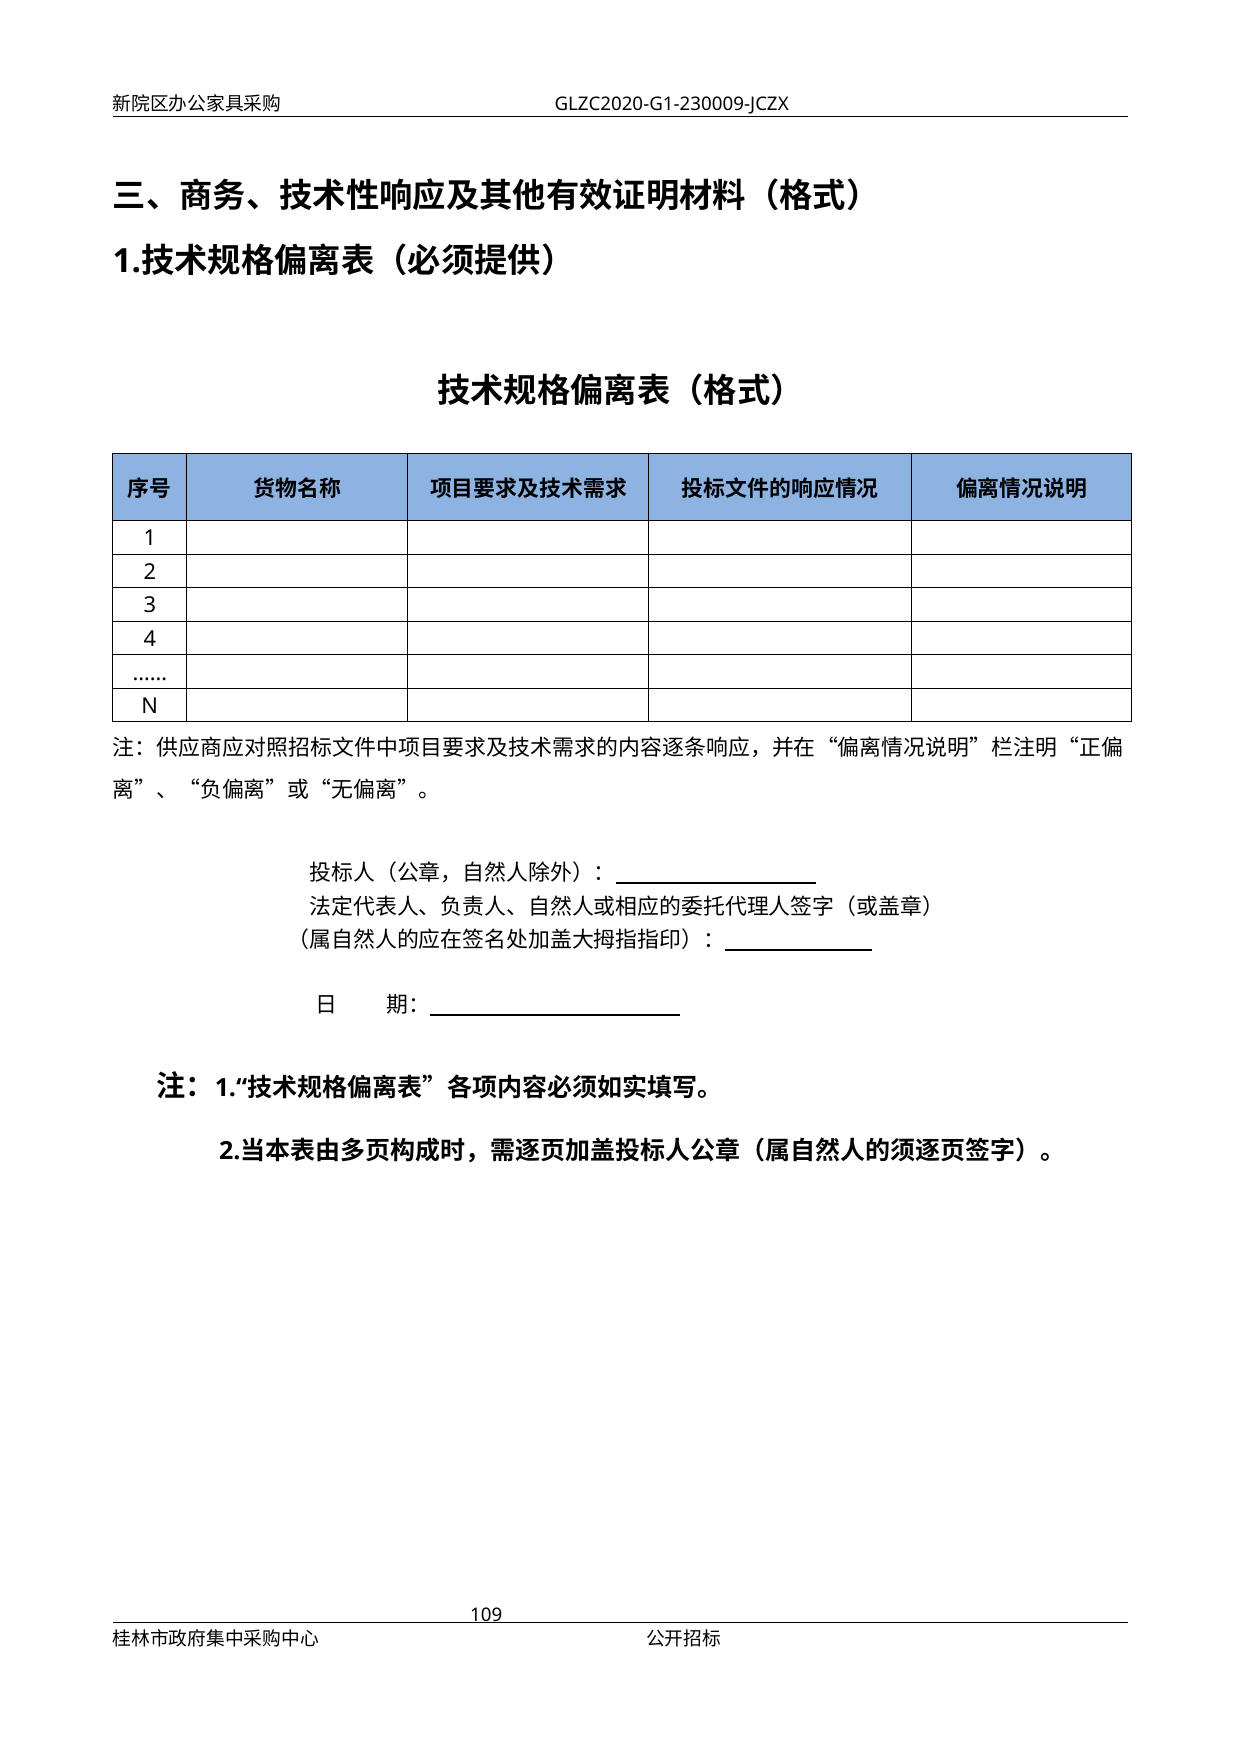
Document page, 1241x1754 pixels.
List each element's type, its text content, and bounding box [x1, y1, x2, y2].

table_cell [649, 655, 911, 688]
text 1.技术规格偏离表（必须提供） [112, 225, 1128, 290]
text 三、商务、技术性响应及其他有效证明材料（格式） [112, 160, 1128, 225]
text 投标人（公章，自然人除外）： [112, 847, 1128, 889]
table_cell [187, 521, 407, 553]
table_cell 2 [113, 555, 186, 587]
text 2.当本表由多页构成时，需逐页加盖投标人公章（属自然人的须逐页签字）。 [200, 1116, 1128, 1181]
table_cell [408, 689, 648, 721]
table_header 项目要求及技术需求 [408, 454, 648, 520]
table_cell [649, 555, 911, 587]
table_cell [408, 588, 648, 621]
text 注：供应商应对照招标文件中项目要求及技术需求的内容逐条响应，并在“偏离情况说明”栏注明“正偏离”、“负偏离”或“无偏离”。 [112, 722, 1128, 806]
table_cell …… [113, 655, 186, 688]
table_cell [408, 655, 648, 688]
table_cell [649, 588, 911, 621]
table_cell N [113, 689, 186, 721]
table_header 序号 [113, 454, 186, 520]
table_header 货物名称 [187, 454, 407, 520]
table_cell [912, 622, 1131, 654]
table_cell [187, 689, 407, 721]
text 技术规格偏离表（格式） [112, 355, 1128, 420]
table_cell [187, 655, 407, 688]
text 注：1.“技术规格偏离表”各项内容必须如实填写。 [156, 1051, 1128, 1116]
table_cell [912, 655, 1131, 688]
table_cell [187, 555, 407, 587]
table_cell [649, 689, 911, 721]
table_cell [912, 521, 1131, 553]
table_cell [649, 521, 911, 553]
text （属自然人的应在签名处加盖大拇指指印）： [112, 921, 1128, 954]
text 日 期： [112, 986, 1128, 1019]
table_header 投标文件的响应情况 [649, 454, 911, 520]
table_cell [649, 622, 911, 654]
table_cell [408, 555, 648, 587]
table_cell [187, 622, 407, 654]
table_cell [408, 622, 648, 654]
text 法定代表人、负责人、自然人或相应的委托代理人签字（或盖章） [112, 889, 1128, 921]
table_cell 3 [113, 588, 186, 621]
table_cell [912, 588, 1131, 621]
table_cell 4 [113, 622, 186, 654]
table_cell 1 [113, 521, 186, 553]
table_cell [187, 588, 407, 621]
table_cell [912, 555, 1131, 587]
table_header 偏离情况说明 [912, 454, 1131, 520]
table_cell [912, 689, 1131, 721]
table_cell [408, 521, 648, 553]
